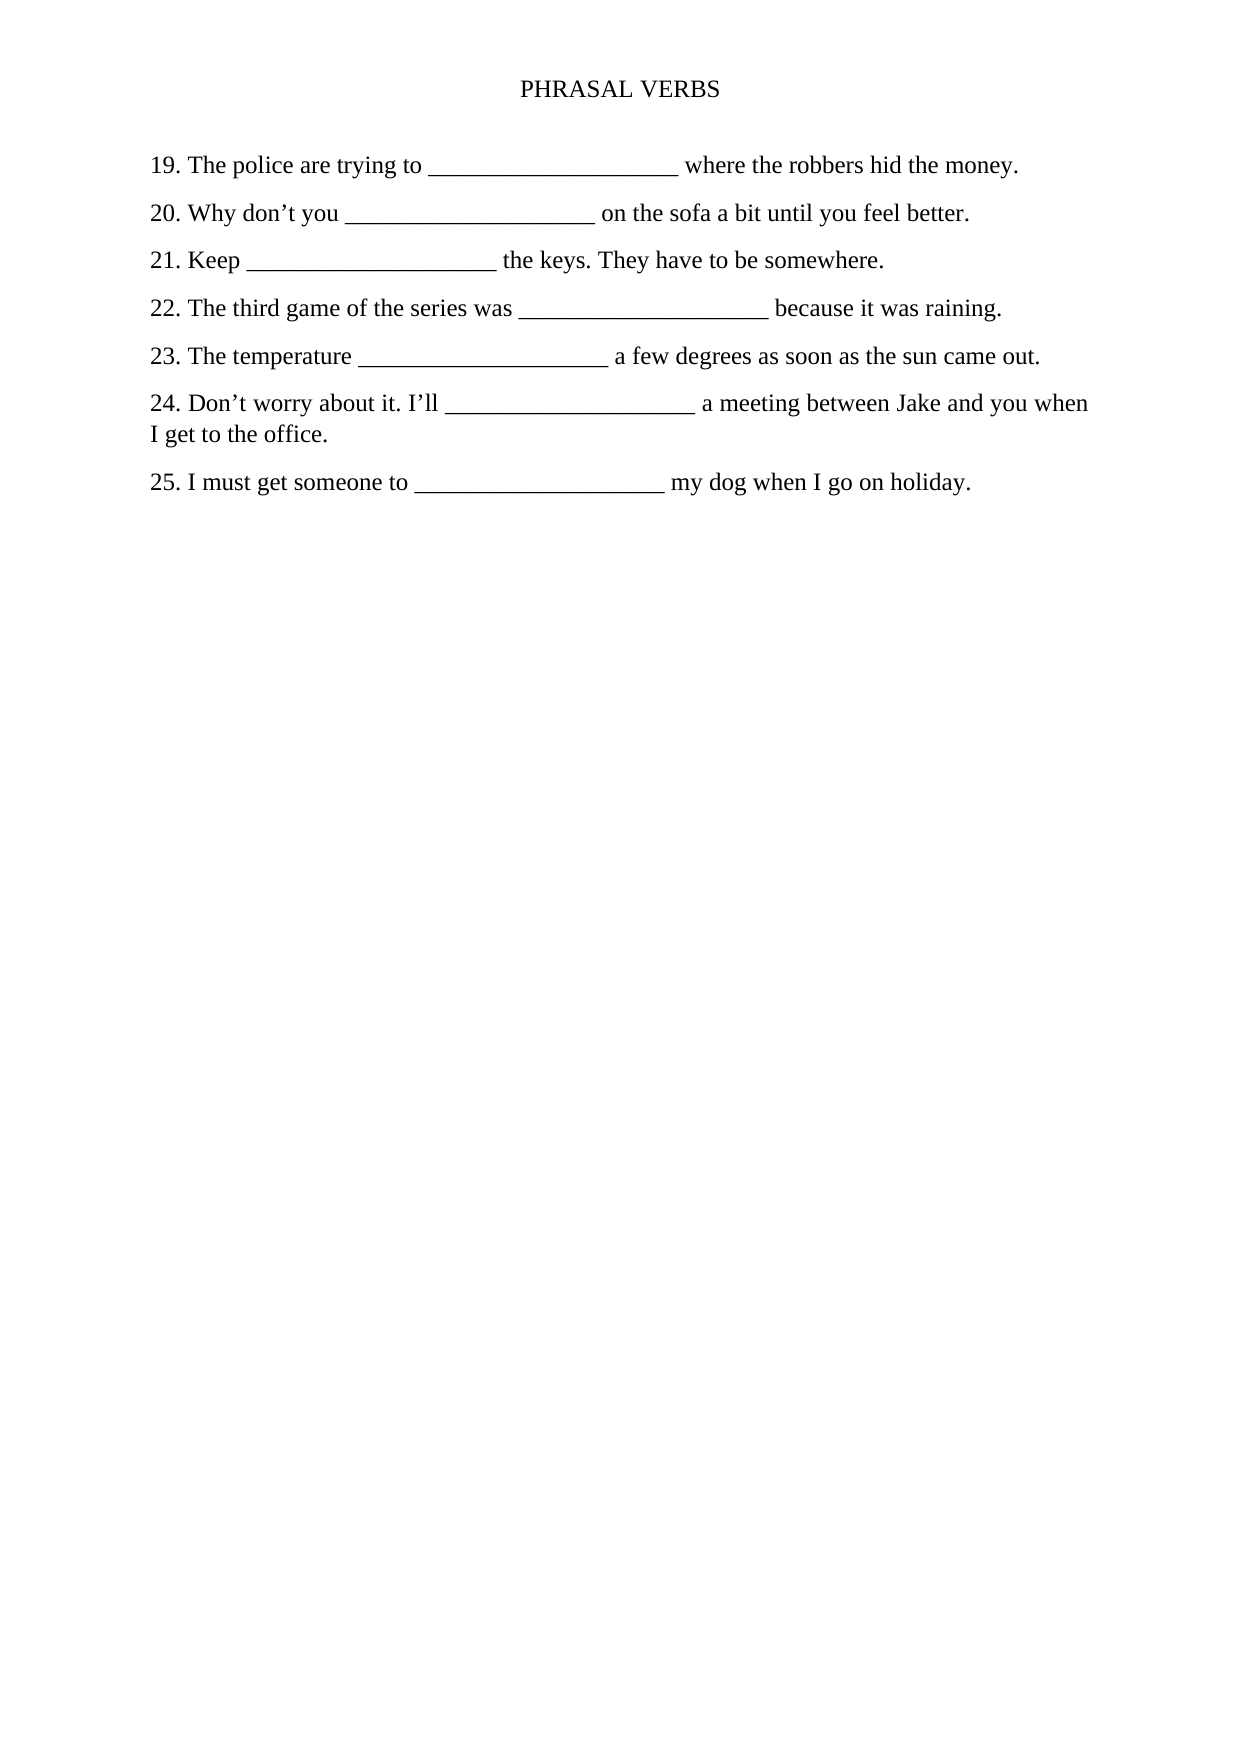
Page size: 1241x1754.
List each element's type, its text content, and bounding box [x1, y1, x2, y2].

text 23. The temperature ____________________ a few degrees as soon as the sun came out. [150, 341, 1090, 369]
text 21. Keep ____________________ the keys. They have to be somewhere. [150, 245, 1090, 274]
text 24. Don’t worry about it. I’ll ____________________ a meeting between Jake and you when I get to the office. [150, 388, 1090, 448]
text 25. I must get someone to ____________________ my dog when I go on holiday. [150, 467, 1090, 496]
text 20. Why don’t you ____________________ on the sofa a bit until you feel better. [150, 198, 1090, 226]
text 19. The police are trying to ____________________ where the robbers hid the money. [150, 150, 1090, 179]
text 22. The third game of the series was ____________________ because it was raining. [150, 293, 1090, 322]
